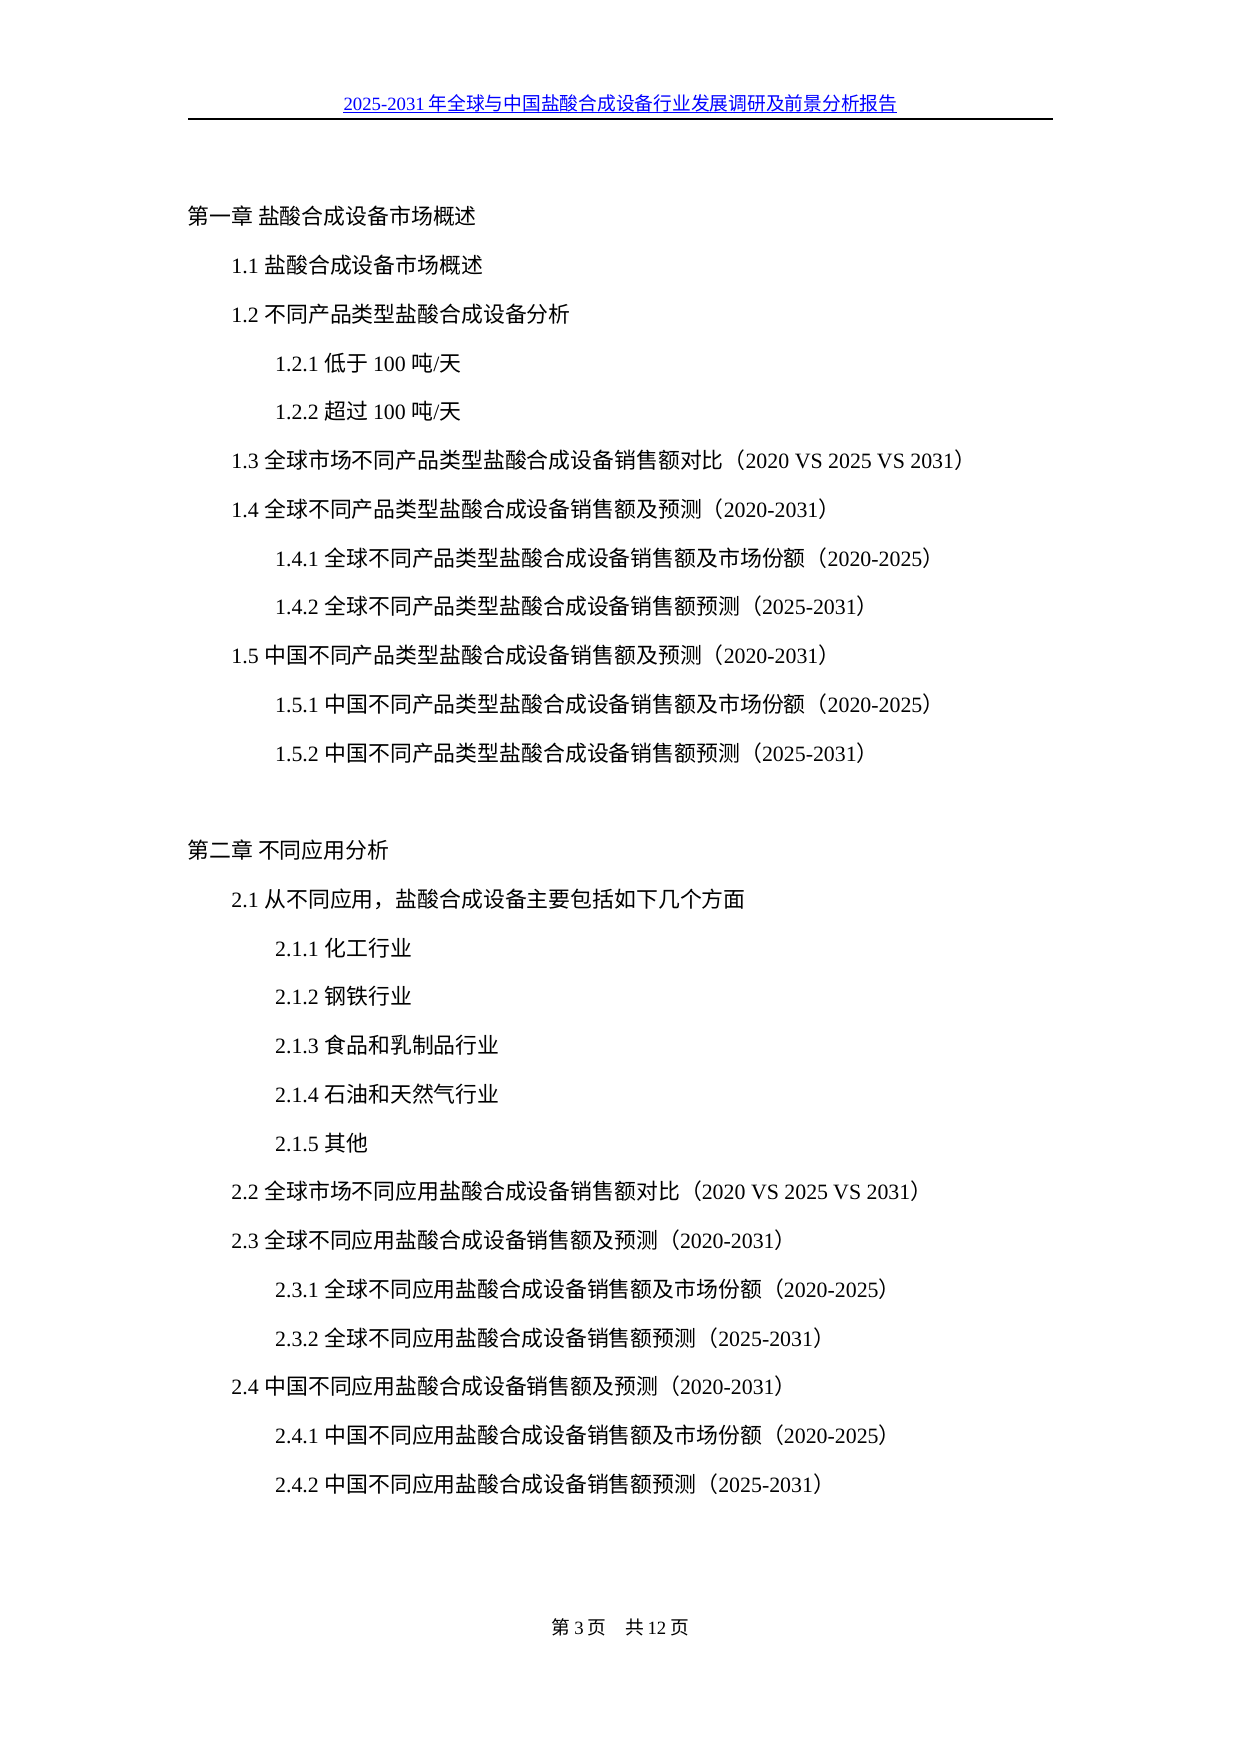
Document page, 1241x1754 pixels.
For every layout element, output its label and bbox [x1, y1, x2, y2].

text [187, 150, 1053, 1499]
